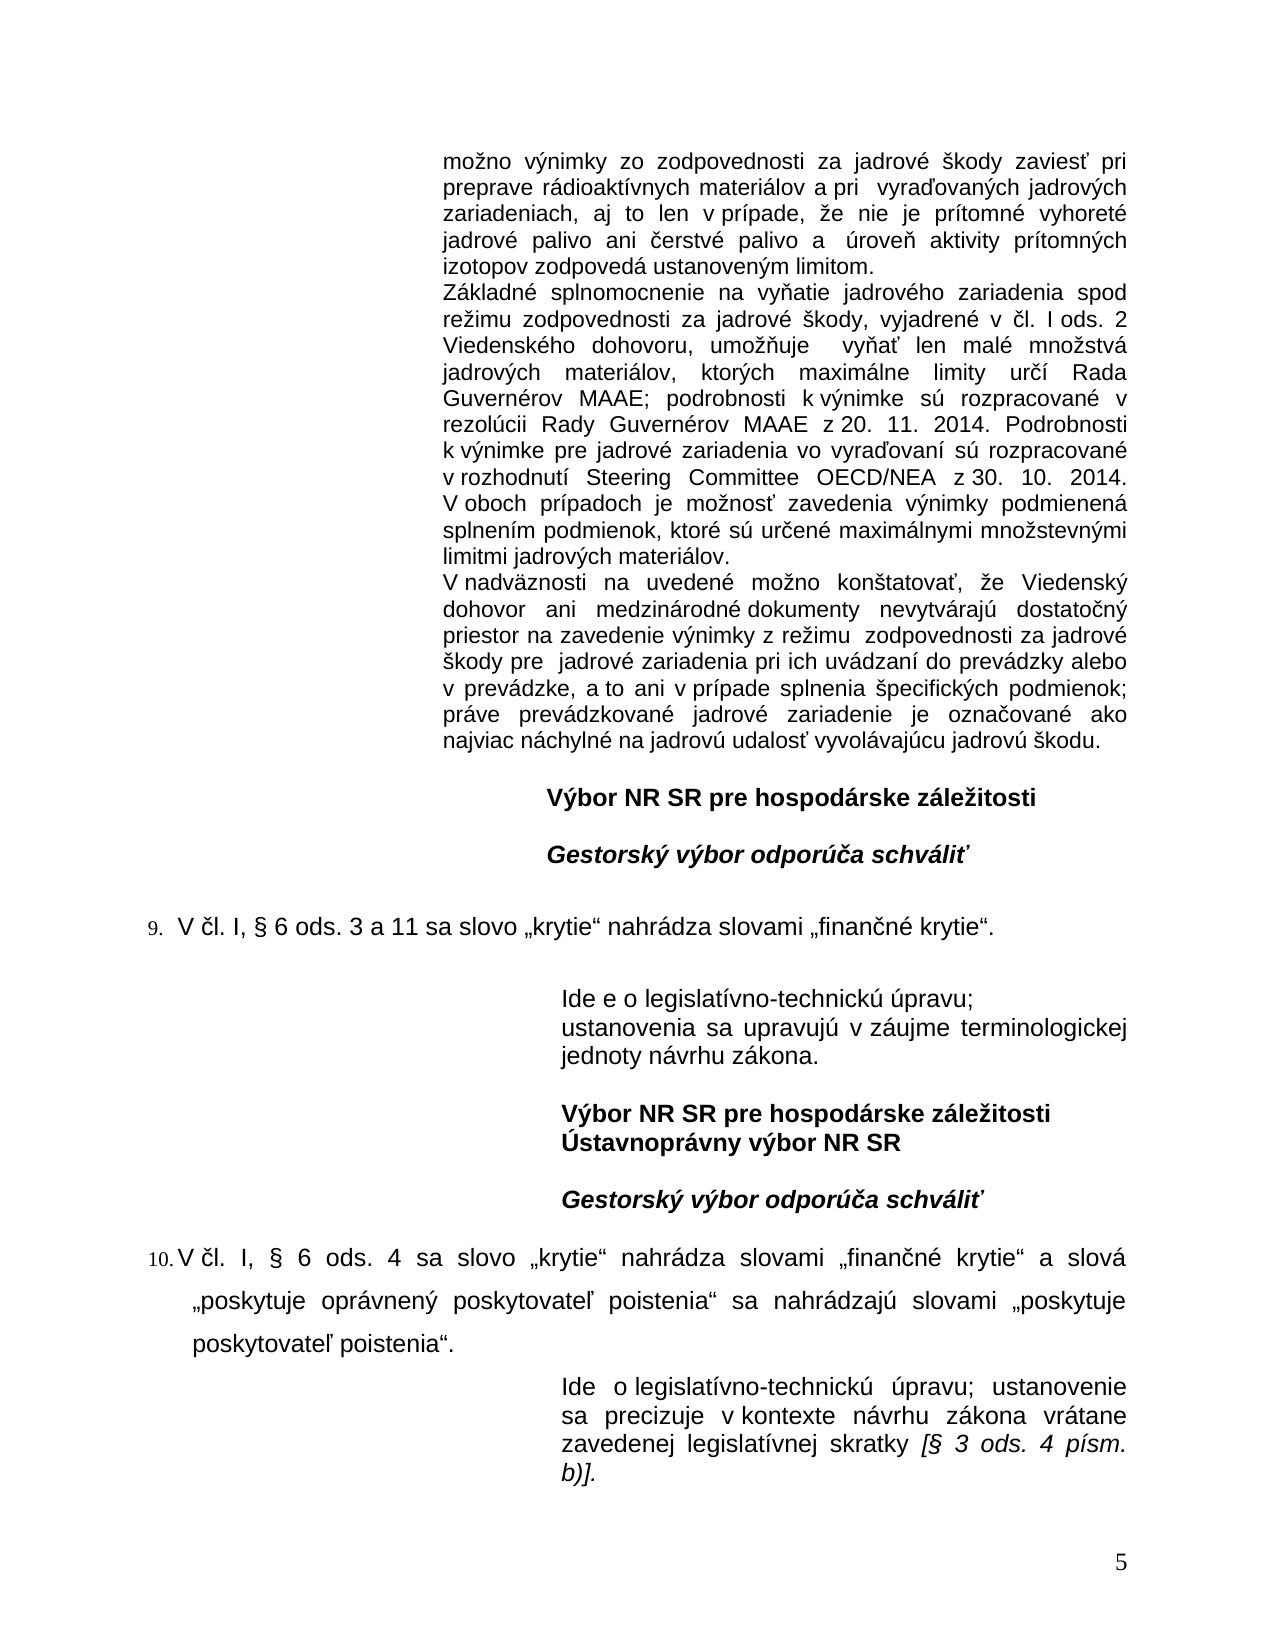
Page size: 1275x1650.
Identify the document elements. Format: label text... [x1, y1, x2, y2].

text Výbor NR SR pre hospodárske záležitosti [519, 1099, 1127, 1127]
text Gestorský výbor odporúča schváliť [505, 840, 1127, 869]
text Ide o legislatívno-technickú úpravu; ustanovenie sa precizuje v kontexte návrhu zákona vrátane zavedenej legislatívnej skratky [§ 3 ods. 4 písm. b)]. [561, 1372, 1127, 1487]
text Ide e o legislatívno-technickú úpravu; [561, 984, 1127, 1012]
list V čl. I, § 6 ods. 3 a 11 sa slovo „krytie“ nahrádza slovami „finančné krytie“. [148, 912, 1127, 941]
text Základné splnomocnenie na vyňatie jadrového zariadenia spod režimu zodpovednosti za jadrové škody, vyjadrené v čl. I ods. 2 Viedenského dohovoru, umožňuje vyňať len malé množstvá jadrových materiálov, ktorých maximálne limity určí Rada Guvernérov MAAE; podrobnosti k výnimke sú rozpracované v rezolúcii Rady Guvernérov MAAE z 20. 11. 2014. Podrobnosti k výnimke pre jadrové zariadenia vo vyraďovaní sú rozpracované v rozhodnutí Steering Committee OECD/NEA z 30. 10. 2014. V oboch prípadoch je možnosť zavedenia výnimky podmienená splnením podmienok, ktoré sú určené maximálnymi množstevnými limitmi jadrových materiálov. [443, 279, 1127, 569]
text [443, 148, 1127, 279]
text Výbor NR SR pre hospodárske záležitosti [505, 782, 1127, 811]
text Ústavnoprávny výbor NR SR [448, 1127, 1127, 1156]
list V čl. I, § 6 ods. 4 sa slovo „krytie“ nahrádza slovami „finančné krytie“ a slová „poskytuje oprávnený poskytovateľ poistenia“ sa nahrádzajú slovami „poskytuje poskytovateľ poistenia“. [148, 1242, 1127, 1357]
text V nadväznosti na uvedené možno konštatovať, že Viedenský dohovor ani medzinárodné dokumenty nevytvárajú dostatočný priestor na zavedenie výnimky z režimu zodpovednosti za jadrové škody pre jadrové zariadenia pri ich uvádzaní do prevádzky alebo v prevádzke, a to ani v prípade splnenia špecifických podmienok; práve prevádzkované jadrové zariadenie je označované ako najviac náchylné na jadrovú udalosť vyvolávajúcu jadrovú škodu. [443, 569, 1127, 754]
text ustanovenia sa upravujú v záujme terminologickej jednoty návrhu zákona. [561, 1012, 1127, 1070]
text Gestorský výbor odporúča schváliť [519, 1185, 1127, 1214]
